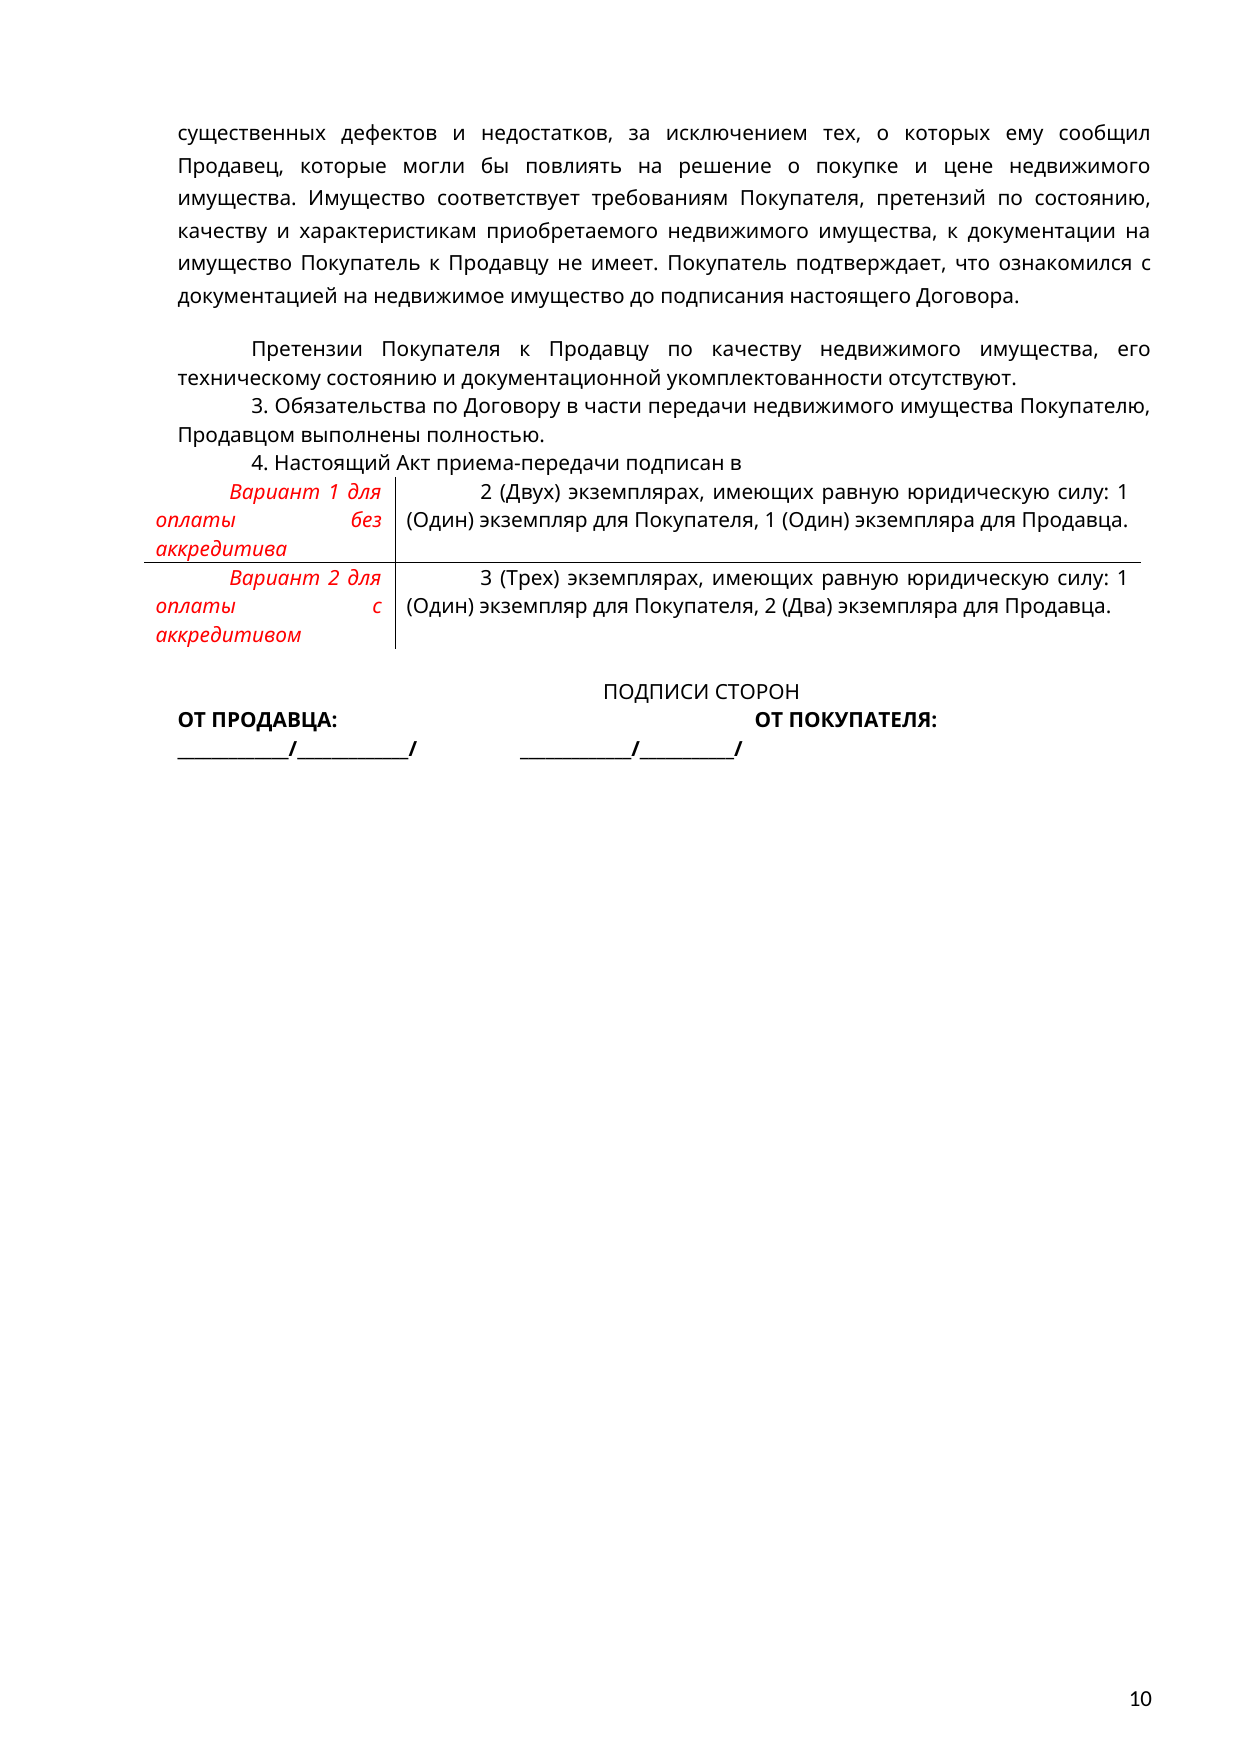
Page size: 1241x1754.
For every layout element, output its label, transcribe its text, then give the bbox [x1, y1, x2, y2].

text ПОДПИСИ СТОРОН [177, 677, 1152, 705]
table_header 2 (Двух) экземплярах, имеющих равную юридическую силу: 1 (Один) экземпляр для Покупателя, 1 (Один) экземпляра для Продавца. [396, 477, 1141, 562]
text 4. Настоящий Акт приема-передачи подписан в [177, 448, 1152, 477]
text _____________/_____________/ _____________/___________/ [177, 734, 1152, 762]
table_cell 3 (Трех) экземплярах, имеющих равную юридическую силу: 1 (Один) экземпляр для Покупателя, 2 (Два) экземпляра для Продавца. [396, 563, 1141, 648]
table_header Вариант 1 для оплаты без аккредитива [144, 477, 395, 562]
text ОТ ПРОДАВЦА: ОТ ПОКУПАТЕЛЯ: [177, 705, 1152, 734]
text Претензии Покупателя к Продавцу по качеству недвижимого имущества, его техническому состоянию и документационной укомплектованности отсутствуют. [177, 334, 1152, 391]
text 3. Обязательства по Договору в части передачи недвижимого имущества Покупателю, Продавцом выполнены полностью. [177, 391, 1152, 448]
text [177, 118, 1152, 309]
table_cell Вариант 2 для оплаты с аккредитивом [144, 563, 395, 648]
